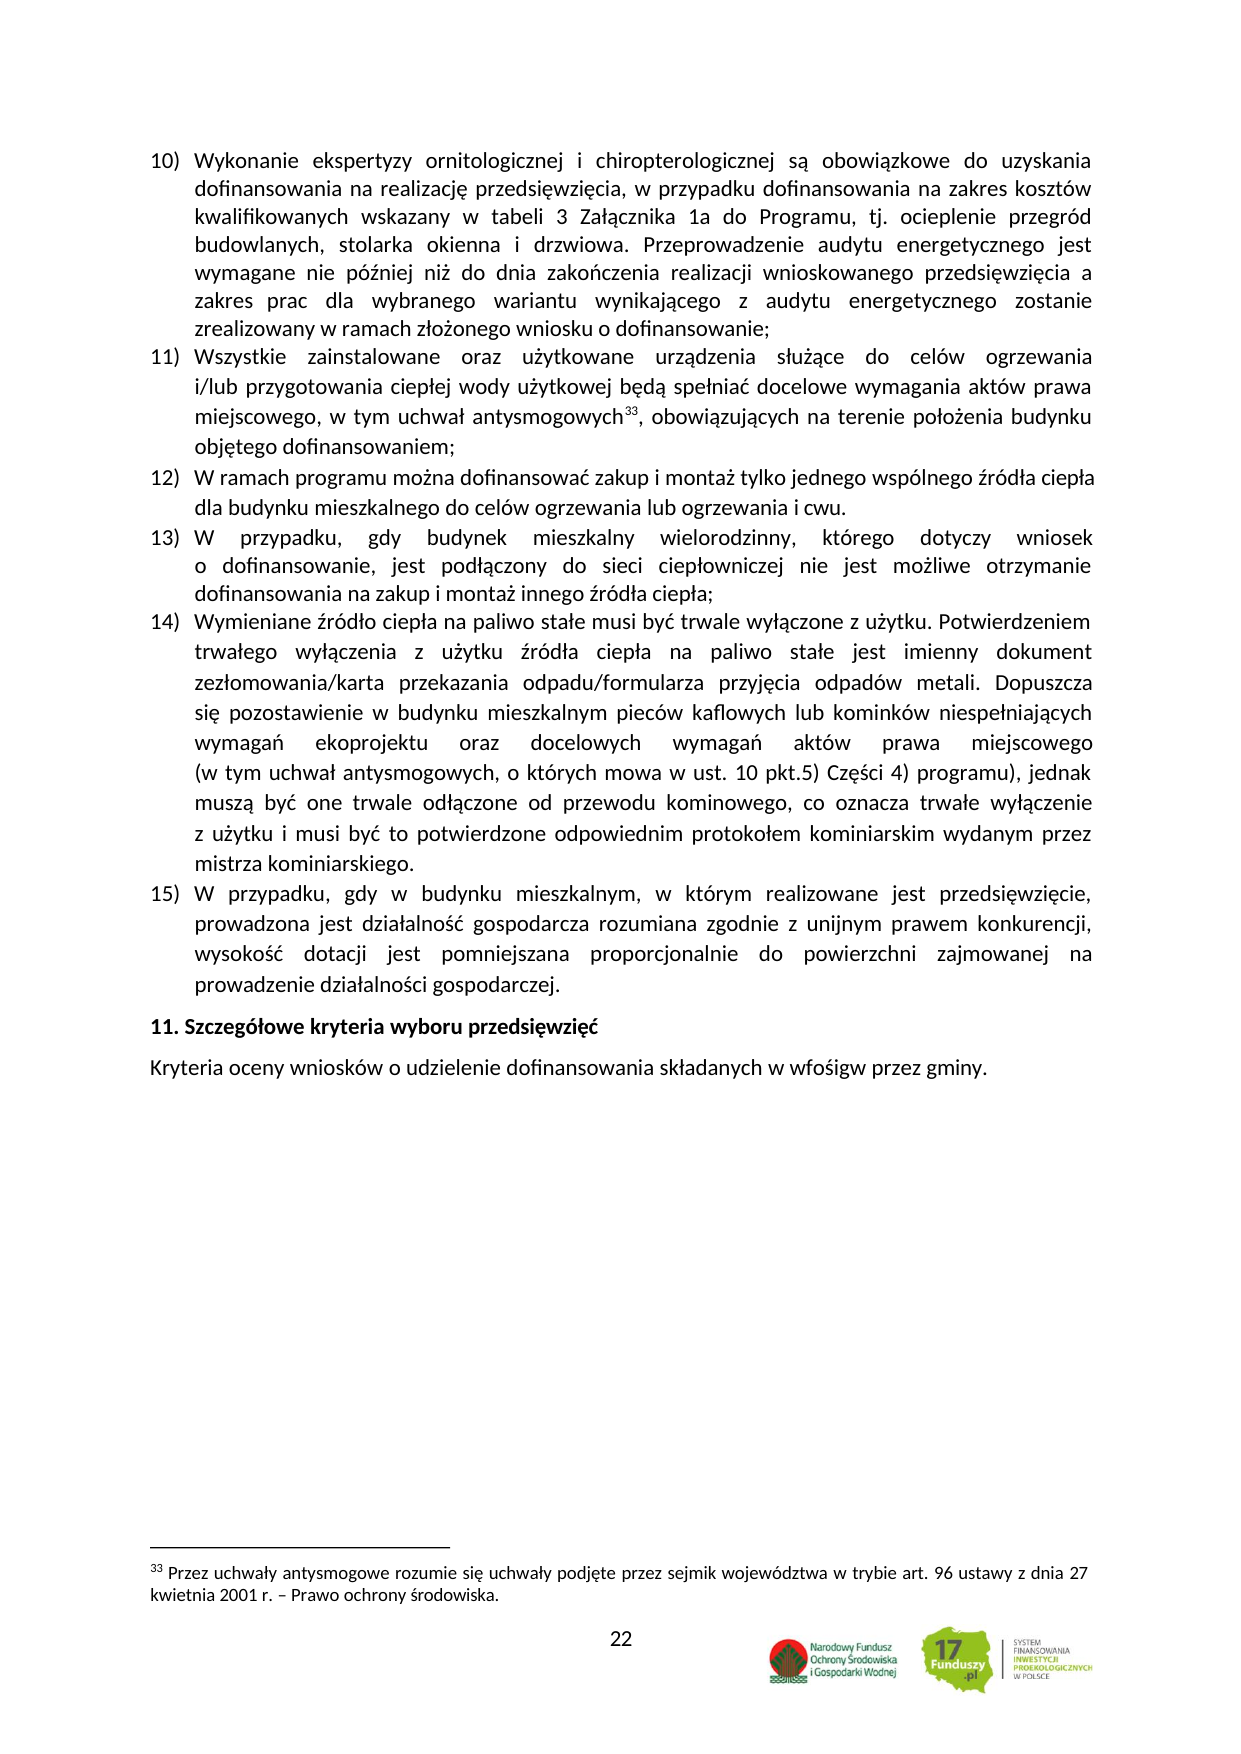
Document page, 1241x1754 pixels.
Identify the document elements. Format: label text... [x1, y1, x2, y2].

list Wykonanie ekspertyzy ornitologicznej i chiropterologicznej są obowiązkowe do uzyskania dofinansowania na realizację przedsięwzięcia, w przypadku dofinansowania na zakres kosztów kwalifikowanych wskazany w tabeli 3 Załącznika 1a do Programu, tj. ocieplenie przegród budowlanych, stolarka okienna i drzwiowa. Przeprowadzenie audytu energetycznego jest wymagane nie później niż do dnia zakończenia realizacji wnioskowanego przedsięwzięcia a zakres prac dla wybranego wariantu wynikającego z audytu energetycznego zostanie zrealizowany w ramach złożonego wniosku o dofinansowanie; [150, 146, 1093, 342]
list Wszystkie zainstalowane oraz użytkowane urządzenia służące do celów ogrzewania i/lub przygotowania ciepłej wody użytkowej będą spełniać docelowe wymagania aktów prawa miejscowego, w tym uchwał antysmogowych33, obowiązujących na terenie położenia budynku objętego dofinansowaniem; [150, 342, 1093, 461]
list W ramach programu można dofinansować zakup i montaż tylko jednego wspólnego źródła ciepła [150, 463, 1196, 491]
text Kryteria oceny wniosków o udzielenie dofinansowania składanych w wfośigw przez gminy. [150, 1053, 1196, 1081]
text dla budynku mieszkalnego do celów ogrzewania lub ogrzewania i cwu. [194, 493, 1196, 521]
subtitle Szczegółowe kryteria wyboru przedsięwzięć [150, 1012, 1196, 1040]
picture [756, 1624, 1093, 1696]
list W przypadku, gdy w budynku mieszkalnym, w którym realizowane jest przedsięwzięcie, prowadzona jest działalność gospodarcza rozumiana zgodnie z unijnym prawem konkurencji, wysokość dotacji jest pomniejszana proporcjonalnie do powierzchni zajmowanej na prowadzenie działalności gospodarczej. [150, 879, 1093, 998]
list W przypadku, gdy budynek mieszkalny wielorodzinny, którego dotyczy wniosek o dofinansowanie, jest podłączony do sieci ciepłowniczej nie jest możliwe otrzymanie dofinansowania na zakup i montaż innego źródła ciepła; [150, 523, 1093, 607]
list Wymieniane źródło ciepła na paliwo stałe musi być trwale wyłączone z użytku. Potwierdzeniem trwałego wyłączenia z użytku źródła ciepła na paliwo stałe jest imienny dokument zezłomowania/karta przekazania odpadu/formularza przyjęcia odpadów metali. Dopuszcza się pozostawienie w budynku mieszkalnym pieców kaflowych lub kominków niespełniających wymagań ekoprojektu oraz docelowych wymagań aktów prawa miejscowego (w tym uchwał antysmogowych, o których mowa w ust. 10 pkt.5) Części 4) programu), jednak muszą być one trwale odłączone od przewodu kominowego, co oznacza trwałe wyłączenie z użytku i musi być to potwierdzone odpowiednim protokołem kominiarskim wydanym przez mistrza kominiarskiego. [150, 607, 1093, 877]
